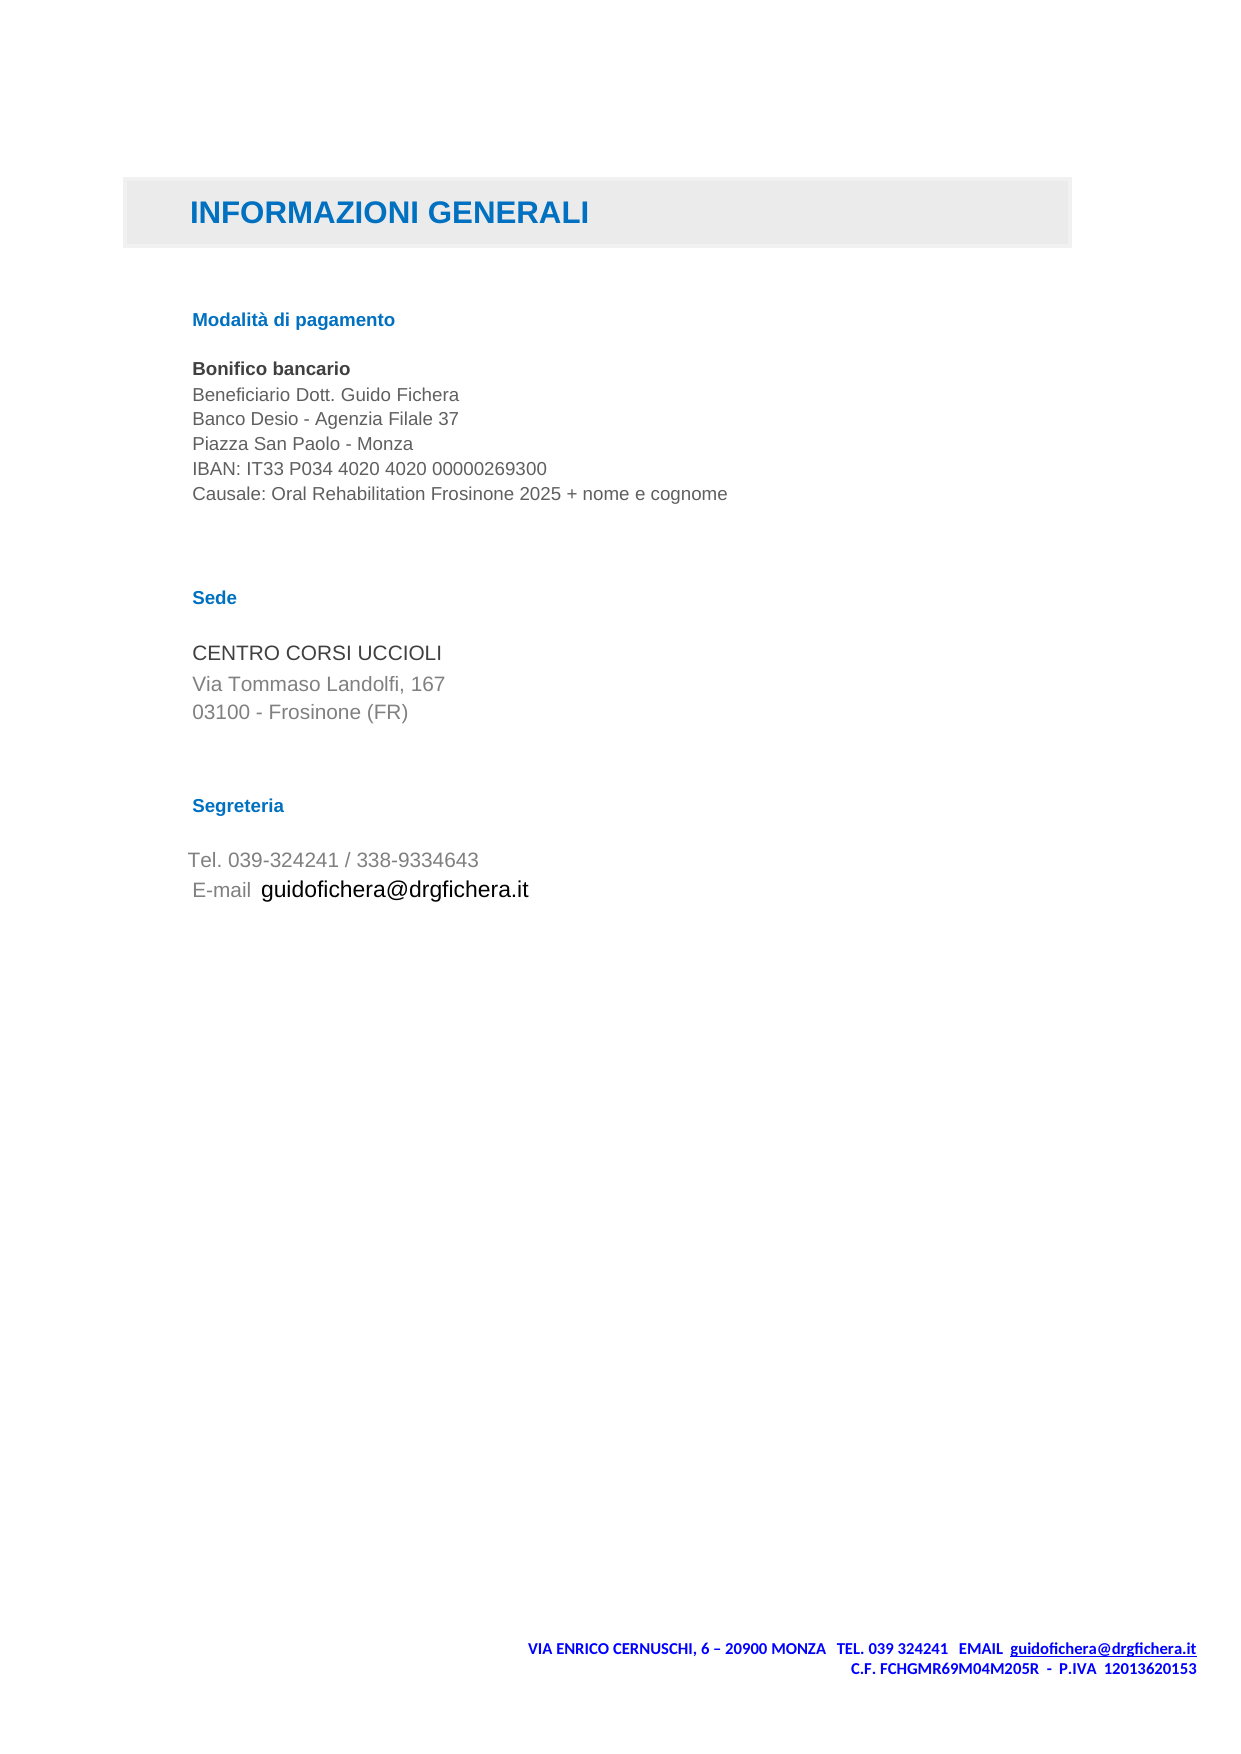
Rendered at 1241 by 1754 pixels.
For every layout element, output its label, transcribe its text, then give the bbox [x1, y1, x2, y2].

text Tel. 039-324241 / 338-9334643 [187, 848, 1119, 872]
text Sede [192, 587, 1119, 609]
text IBAN: IT33 P034 4020 4020 00000269300 [192, 458, 1119, 479]
text Segreteria [192, 795, 1119, 817]
text 03100 - Frosinone (FR) [192, 699, 1119, 723]
text Modalità di pagamento [192, 308, 1119, 330]
text CENTRO CORSI UCCIOLI [192, 641, 607, 665]
text Via Tommaso Landolfi, 167 [192, 672, 607, 696]
text Bonifico bancario [192, 358, 1119, 379]
text Beneficiario Dott. Guido Fichera Banco Desio - Agenzia Filale 37 Piazza San Paolo - Monza [192, 383, 459, 454]
text E-mail guidofichera@drgfichera.it [192, 876, 1119, 902]
text Causale: Oral Rehabilitation Frosinone 2025 + nome e cognome [192, 482, 1119, 504]
